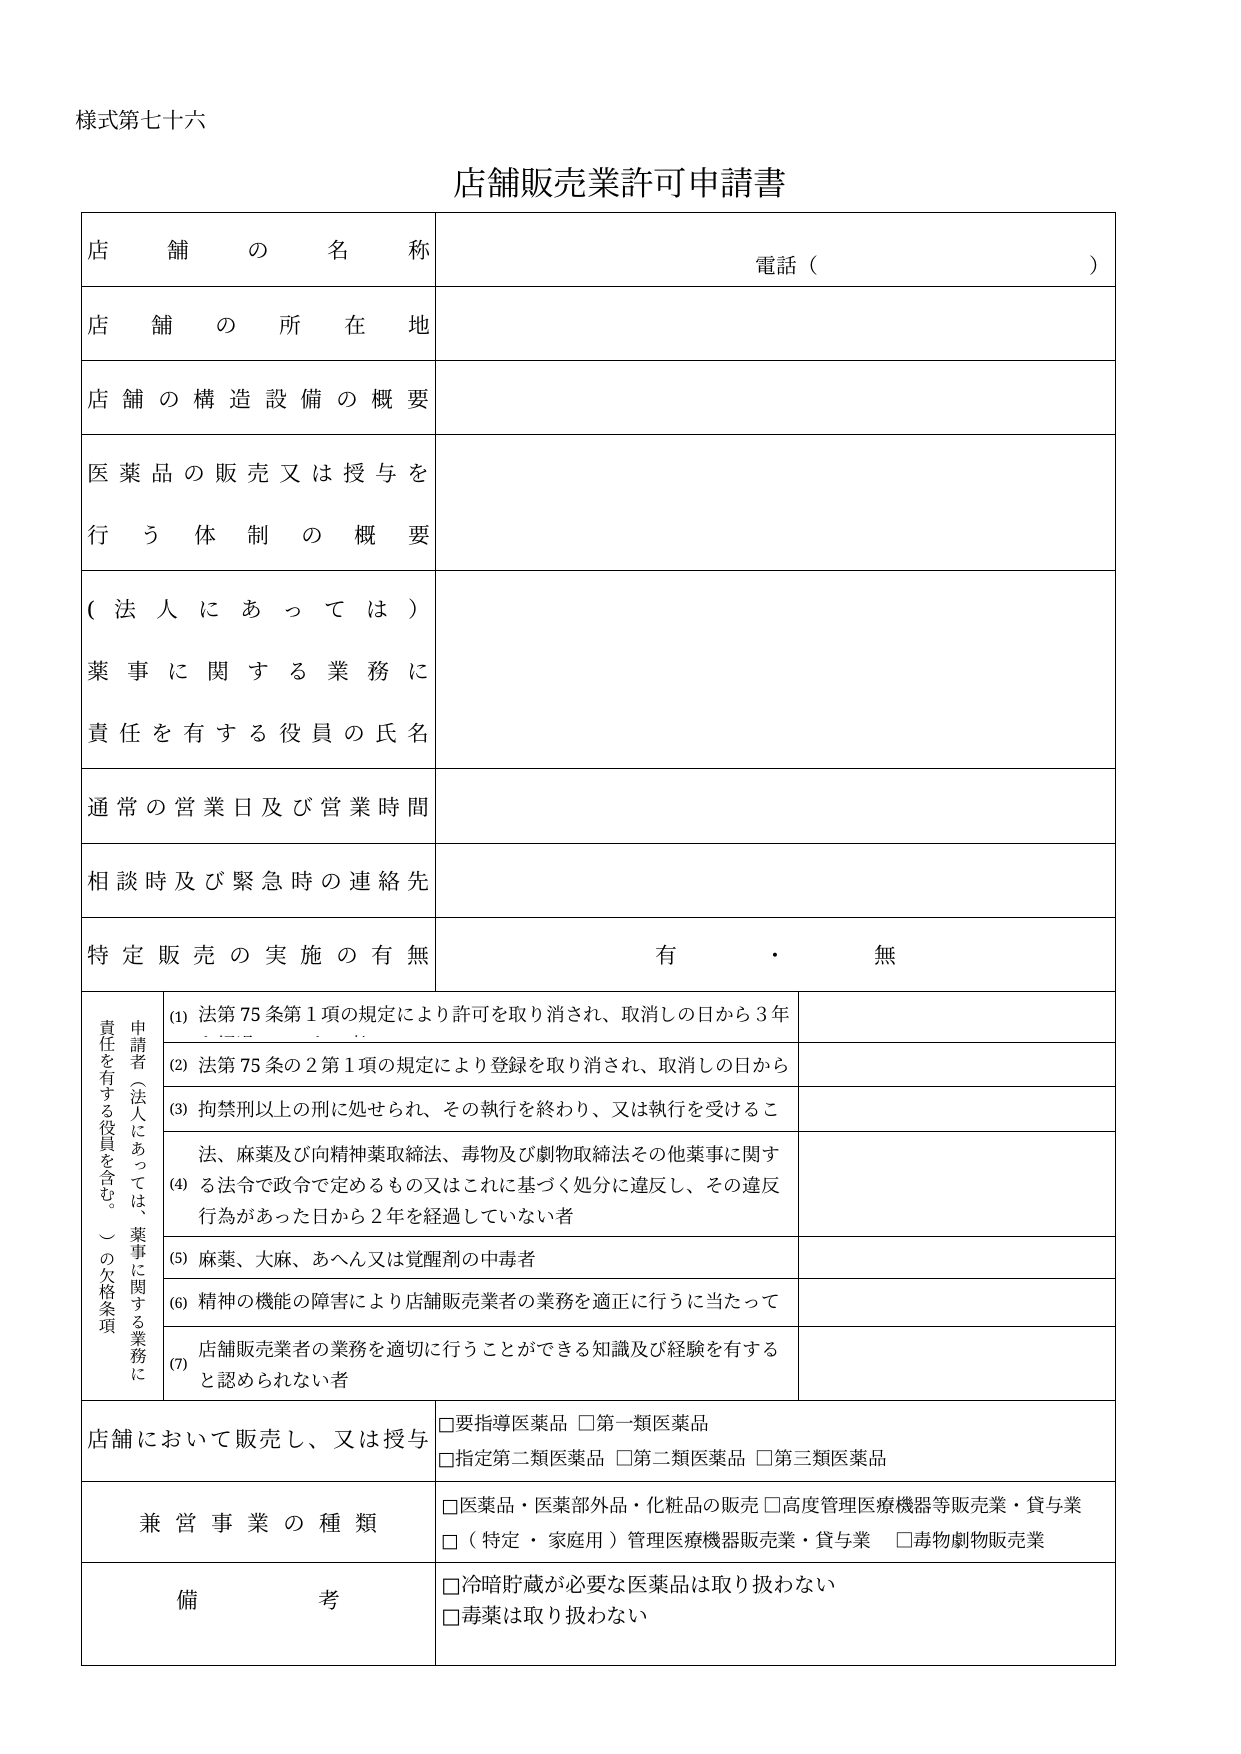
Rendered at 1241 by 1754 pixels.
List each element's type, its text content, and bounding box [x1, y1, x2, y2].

table_cell [436, 287, 1115, 360]
table_cell [799, 1327, 1115, 1400]
table_cell 医薬品の販売又は授与を 行う体制の概要 [82, 435, 435, 570]
table_cell [799, 1043, 1115, 1086]
table_cell 法第75条第１項の規定により許可を取り消され、取消しの日から３年を経過していない者 [193, 992, 798, 1042]
table_cell 麻薬、大麻、あへん又は覚醒剤の中毒者 [193, 1237, 798, 1278]
table_cell 申請者（法人にあっては、薬事に関する業務に責任を有する役員を含む。）の欠格条項 [82, 992, 163, 1400]
table_cell 備考 [82, 1563, 435, 1665]
table_cell 店舗において販売し、又は授与 する医薬品の区分 [82, 1401, 435, 1481]
table_cell [436, 361, 1115, 434]
table_cell 兼営事業の種類 [82, 1482, 435, 1562]
table_cell [436, 435, 1115, 570]
table_cell [436, 769, 1115, 842]
table_cell 精神の機能の障害により店舗販売業者の業務を適正に行うに当たって必要な認知、判断及び意思疎通を適切に行うことができない者 [193, 1279, 798, 1326]
table_cell (法人にあっては） 薬事に関する業務に 責任を有する役員の氏名 [82, 571, 435, 768]
table_header 電話（ ） [436, 213, 1115, 286]
table_cell 店舗の所在地 [82, 287, 435, 360]
table_cell 相談時及び緊急時の連絡先 [82, 844, 435, 917]
table_cell 拘禁刑以上の刑に処せられ、その執行を終わり、又は執行を受けることがなくなった後、３年を経過していない者 [193, 1087, 798, 1131]
table_cell [799, 1087, 1115, 1131]
text 店舗販売業許可申請書 [75, 150, 1165, 212]
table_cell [436, 1563, 1115, 1665]
table_cell (6) [164, 1279, 193, 1326]
table_cell 店舗の構造設備の概要 [82, 361, 435, 434]
table_cell (4) [164, 1132, 193, 1236]
table_cell (7) [164, 1327, 193, 1400]
table_cell (1) [164, 992, 193, 1042]
table_cell [799, 1132, 1115, 1236]
table_cell [799, 1279, 1115, 1326]
table_cell [799, 992, 1115, 1042]
table_cell [799, 1237, 1115, 1278]
text 様式第七十六 [75, 88, 1165, 150]
table_cell □要指導医薬品 □第一類医薬品 □指定第二類医薬品 □第二類医薬品 □第三類医薬品 [436, 1401, 1115, 1481]
table_header 店舗の名称 [82, 213, 435, 286]
table_cell [436, 571, 1115, 768]
table_cell 通常の営業日及び営業時間 [82, 769, 435, 842]
table_cell (5) [164, 1237, 193, 1278]
table_cell [436, 844, 1115, 917]
table_cell 法、麻薬及び向精神薬取締法、毒物及び劇物取締法その他薬事に関する法令で政令で定めるもの又はこれに基づく処分に違反し、その違反行為があった日から２年を経過していない者 [193, 1132, 798, 1236]
table_cell □医薬品・医薬部外品・化粧品の販売 □高度管理医療機器等販売業・貸与業 □（ 特定 ・ 家庭用 ）管理医療機器販売業・貸与業 □毒物劇物販売業 [436, 1482, 1115, 1562]
table_cell 有 ・ 無 [436, 918, 1115, 991]
table_cell (3) [164, 1087, 193, 1131]
table_cell 法第75条の２第１項の規定により登録を取り消され、取消しの日から３年を経過していない者 [193, 1043, 798, 1086]
table_cell 店舗販売業者の業務を適切に行うことができる知識及び経験を有すると認められない者 [193, 1327, 798, 1400]
table_cell 特定販売の実施の有無 [82, 918, 435, 991]
table_cell (2) [164, 1043, 193, 1086]
